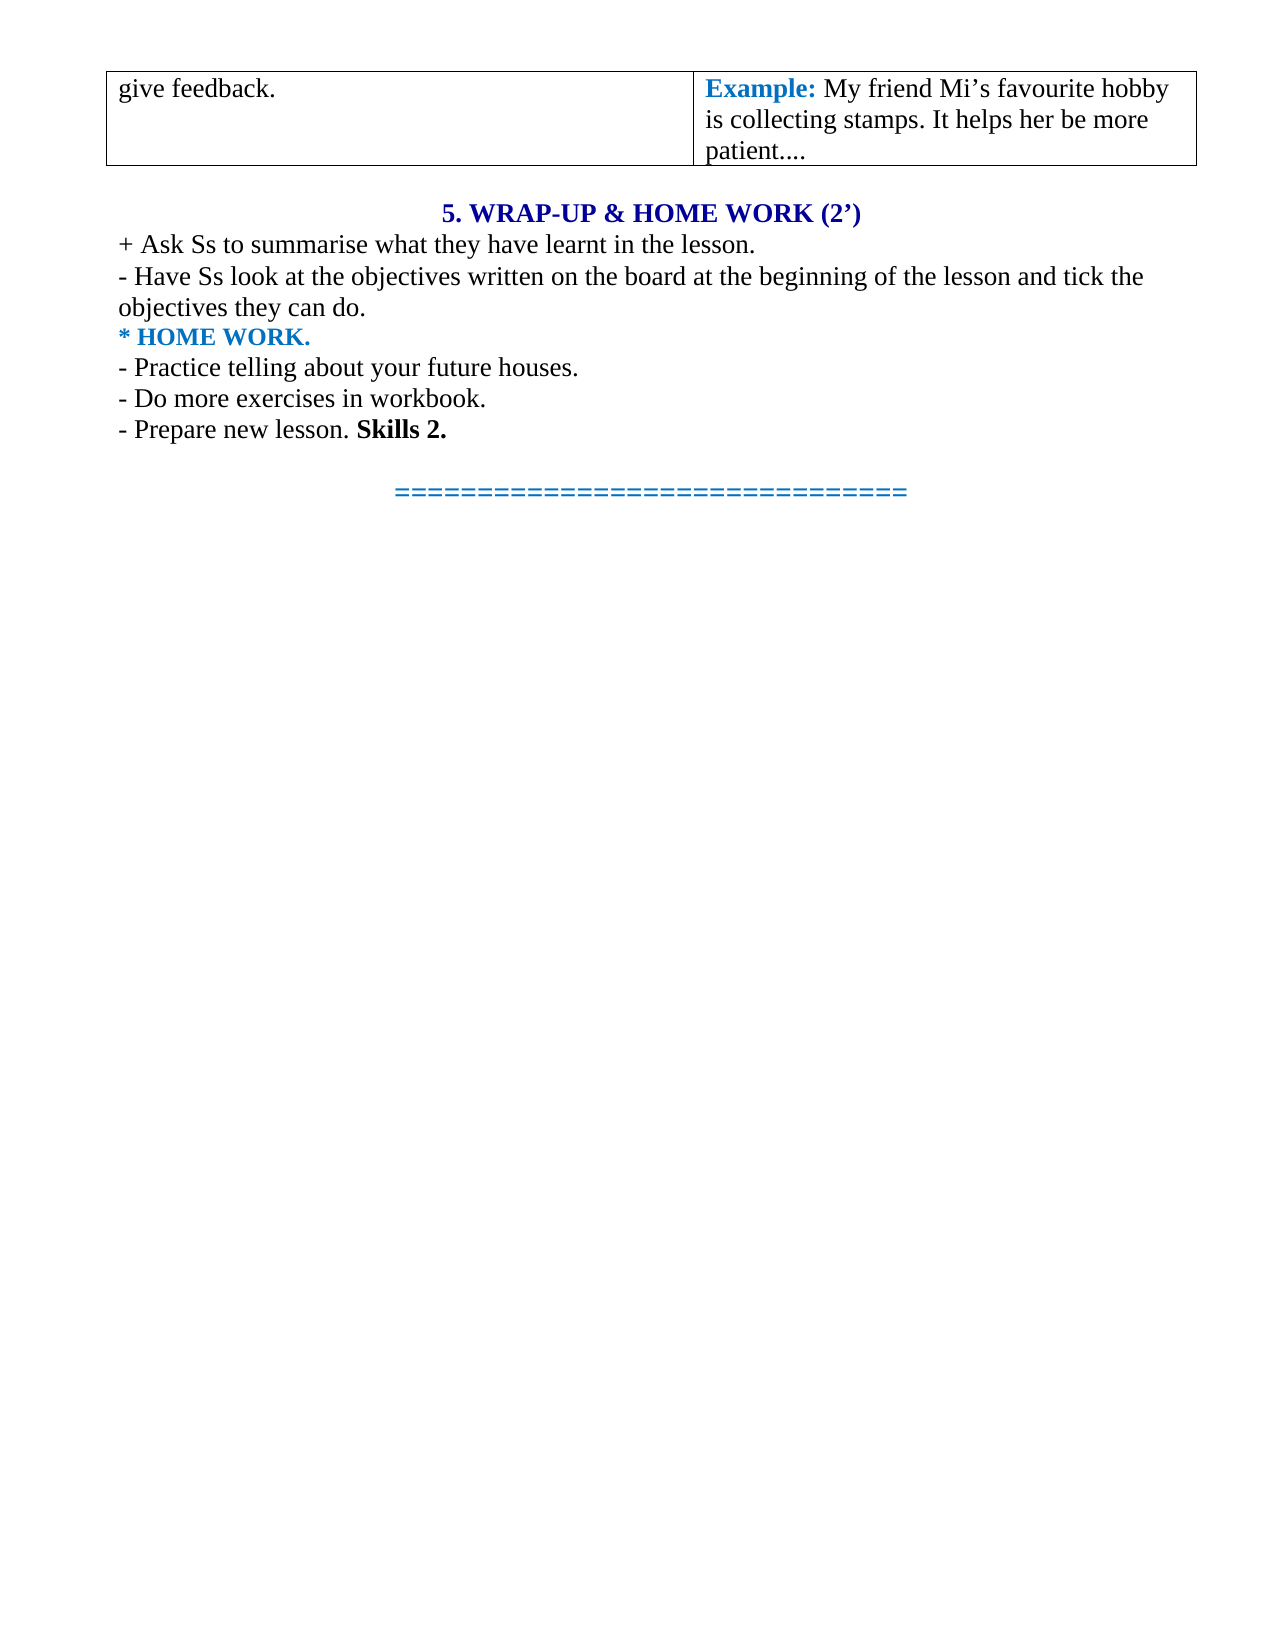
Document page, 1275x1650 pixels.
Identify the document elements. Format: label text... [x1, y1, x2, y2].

table_cell 5. WRAP-UP & HOME WORK (2’) + Ask Ss to summarise what they have learnt in the lesson. - Have Ss look at the objectives written on the board at the beginning of the lesson and tick the objectives they can do. * HOME WORK. - Practice telling about your future houses. - Do more exercises in workbook. - Prepare new lesson. Skills 2. =============================== [107, 166, 1196, 509]
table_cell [694, 72, 1196, 165]
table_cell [107, 72, 693, 165]
